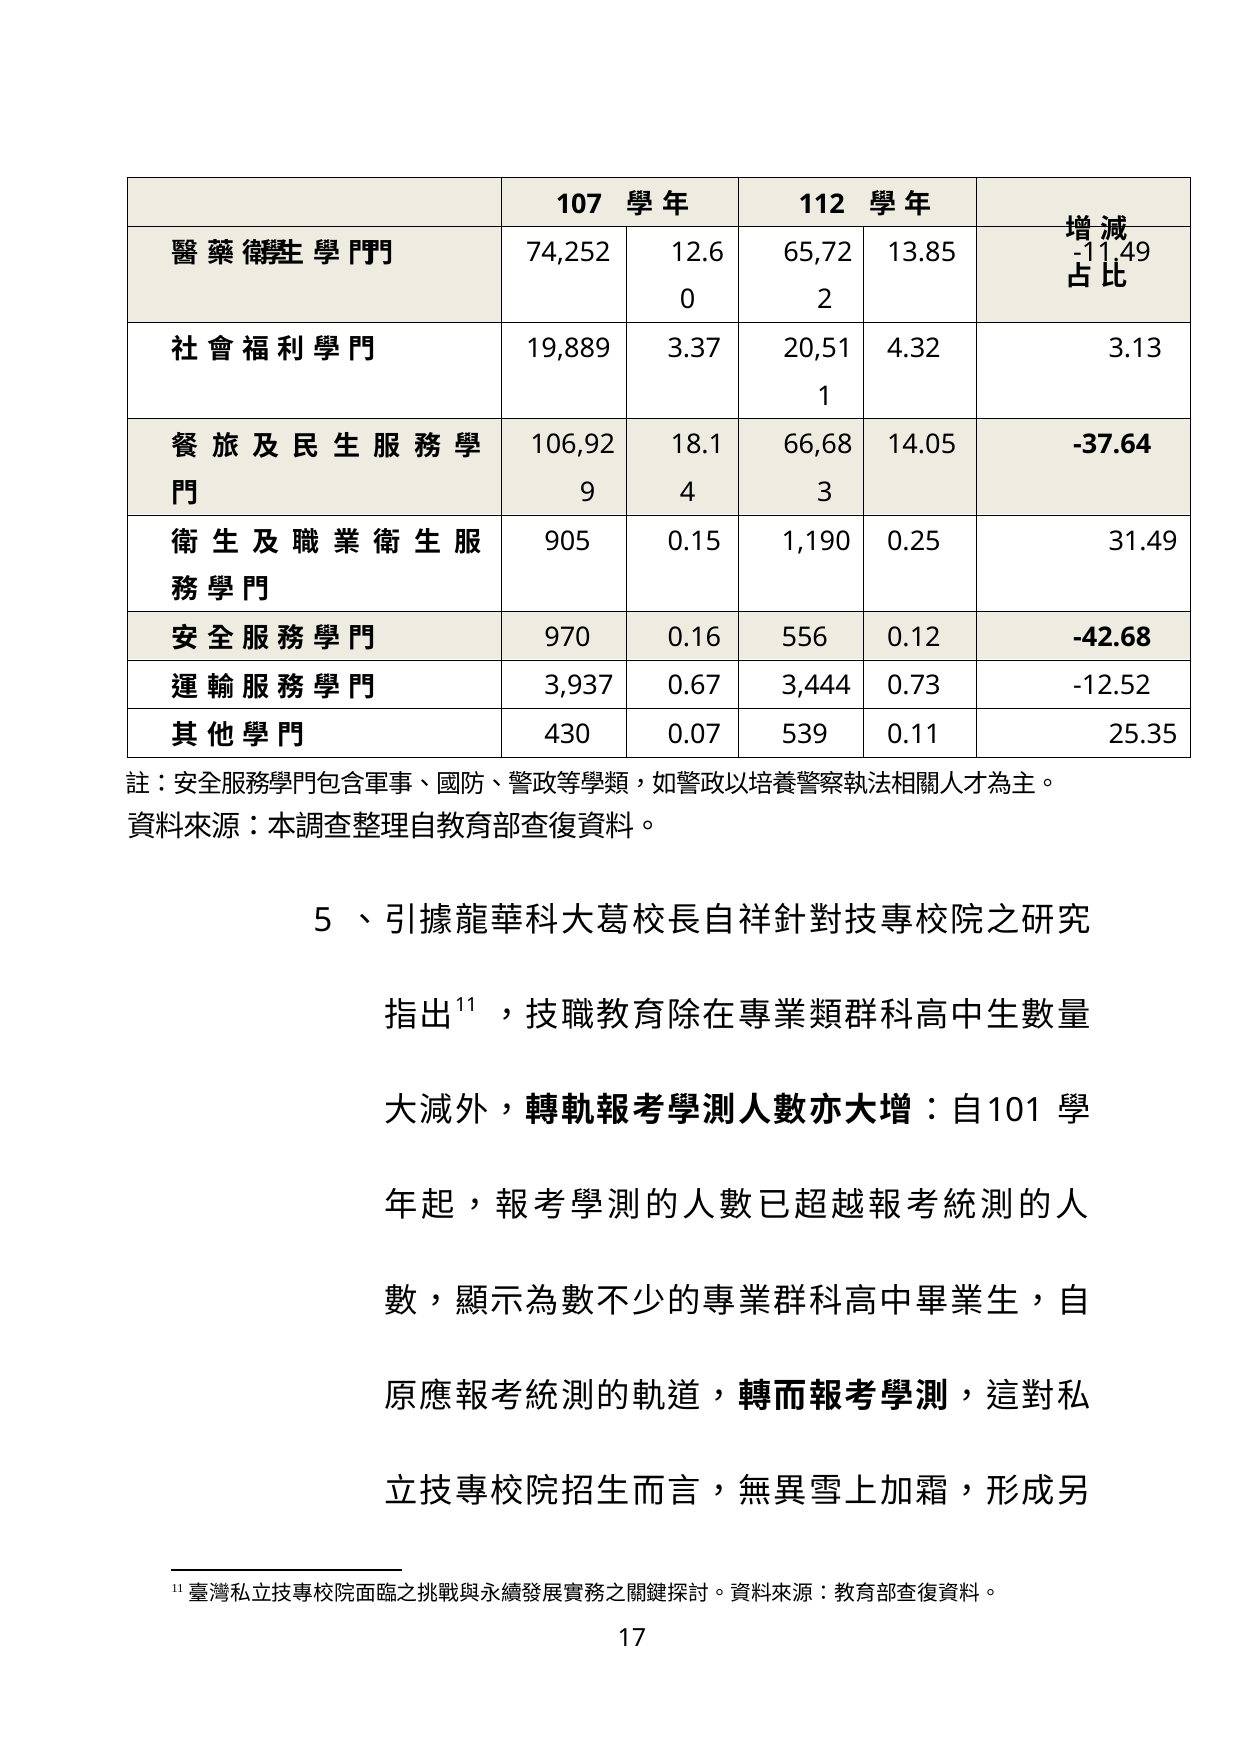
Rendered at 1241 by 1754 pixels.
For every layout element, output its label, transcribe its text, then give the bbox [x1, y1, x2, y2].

table_cell 18.14 [627, 419, 738, 514]
table_cell 1,190 [739, 516, 863, 611]
table_cell 0.11 [864, 709, 976, 757]
table_cell 13.85 [864, 227, 976, 322]
table_cell 0.16 [627, 612, 738, 659]
text 註：安全服務學門包含軍事、國防、警政等學類，如警政以培養警察執法相關人才為主。 [113, 758, 1092, 802]
table_cell 餐旅及民生服務學門 [128, 419, 501, 514]
table_cell 14.05 [864, 419, 976, 514]
table_header 增減 占比 [977, 178, 1190, 226]
table_cell 66,683 [739, 419, 863, 514]
table_cell -37.64 [977, 419, 1190, 514]
table_cell 430 [502, 709, 626, 757]
text 資料來源：本調查整理自教育部查復資料。 [113, 802, 1092, 845]
table_cell 3,444 [739, 661, 863, 708]
table_cell 安全服務學門 [128, 612, 501, 659]
table_cell 3.37 [627, 323, 738, 418]
table_cell 539 [739, 709, 863, 757]
table_cell 社會福利學門 [128, 323, 501, 418]
table_cell 0.15 [627, 516, 738, 611]
table_cell 25.35 [977, 709, 1190, 757]
table_cell 20,511 [739, 323, 863, 418]
table_cell 0.07 [627, 709, 738, 757]
table_cell 0.12 [864, 612, 976, 659]
table_cell 醫藥衛生學門 [128, 227, 501, 322]
table_cell 衛生及職業衛生服務學門 [128, 516, 501, 611]
table_cell 65,722 [739, 227, 863, 322]
table_cell 19,889 [502, 323, 626, 418]
table_cell -42.68 [977, 612, 1190, 659]
table_cell 運輸服務學門 [128, 661, 501, 708]
table_cell 0.67 [627, 661, 738, 708]
table_cell 4.32 [864, 323, 976, 418]
table_cell 0.73 [864, 661, 976, 708]
table_cell -11.49 [977, 227, 1190, 322]
table_cell 0.25 [864, 516, 976, 611]
table_cell 556 [739, 612, 863, 659]
table_header 學 門 [128, 178, 501, 226]
table_header 107學年 [502, 178, 738, 226]
table_cell 3,937 [502, 661, 626, 708]
table_cell 其他學門 [128, 709, 501, 757]
table_cell -12.52 [977, 661, 1190, 708]
table_cell 12.60 [627, 227, 738, 322]
table_cell 31.49 [977, 516, 1190, 611]
table_cell 905 [502, 516, 626, 611]
table_cell 74,252 [502, 227, 626, 322]
table_header 112學年 [739, 178, 976, 226]
table_cell 970 [502, 612, 626, 659]
table_cell 106,929 [502, 419, 626, 514]
subtitle 引據龍華科大葛校長自祥針對技專校院之研究指出，技職教育除在專業類群科高中生數量大減外，轉軌報考學測人數亦大增：自101學年起，報考學測的人數已超越報考統測的人數，顯示為數不少的專業群科高中畢業生，自原應報考統測的軌道，轉而報考學測，這對私立技專校院招生而言，無異雪上加霜，形成另一個嚴厲的挑戰。 [296, 869, 1092, 1536]
table_cell 3.13 [977, 323, 1190, 418]
